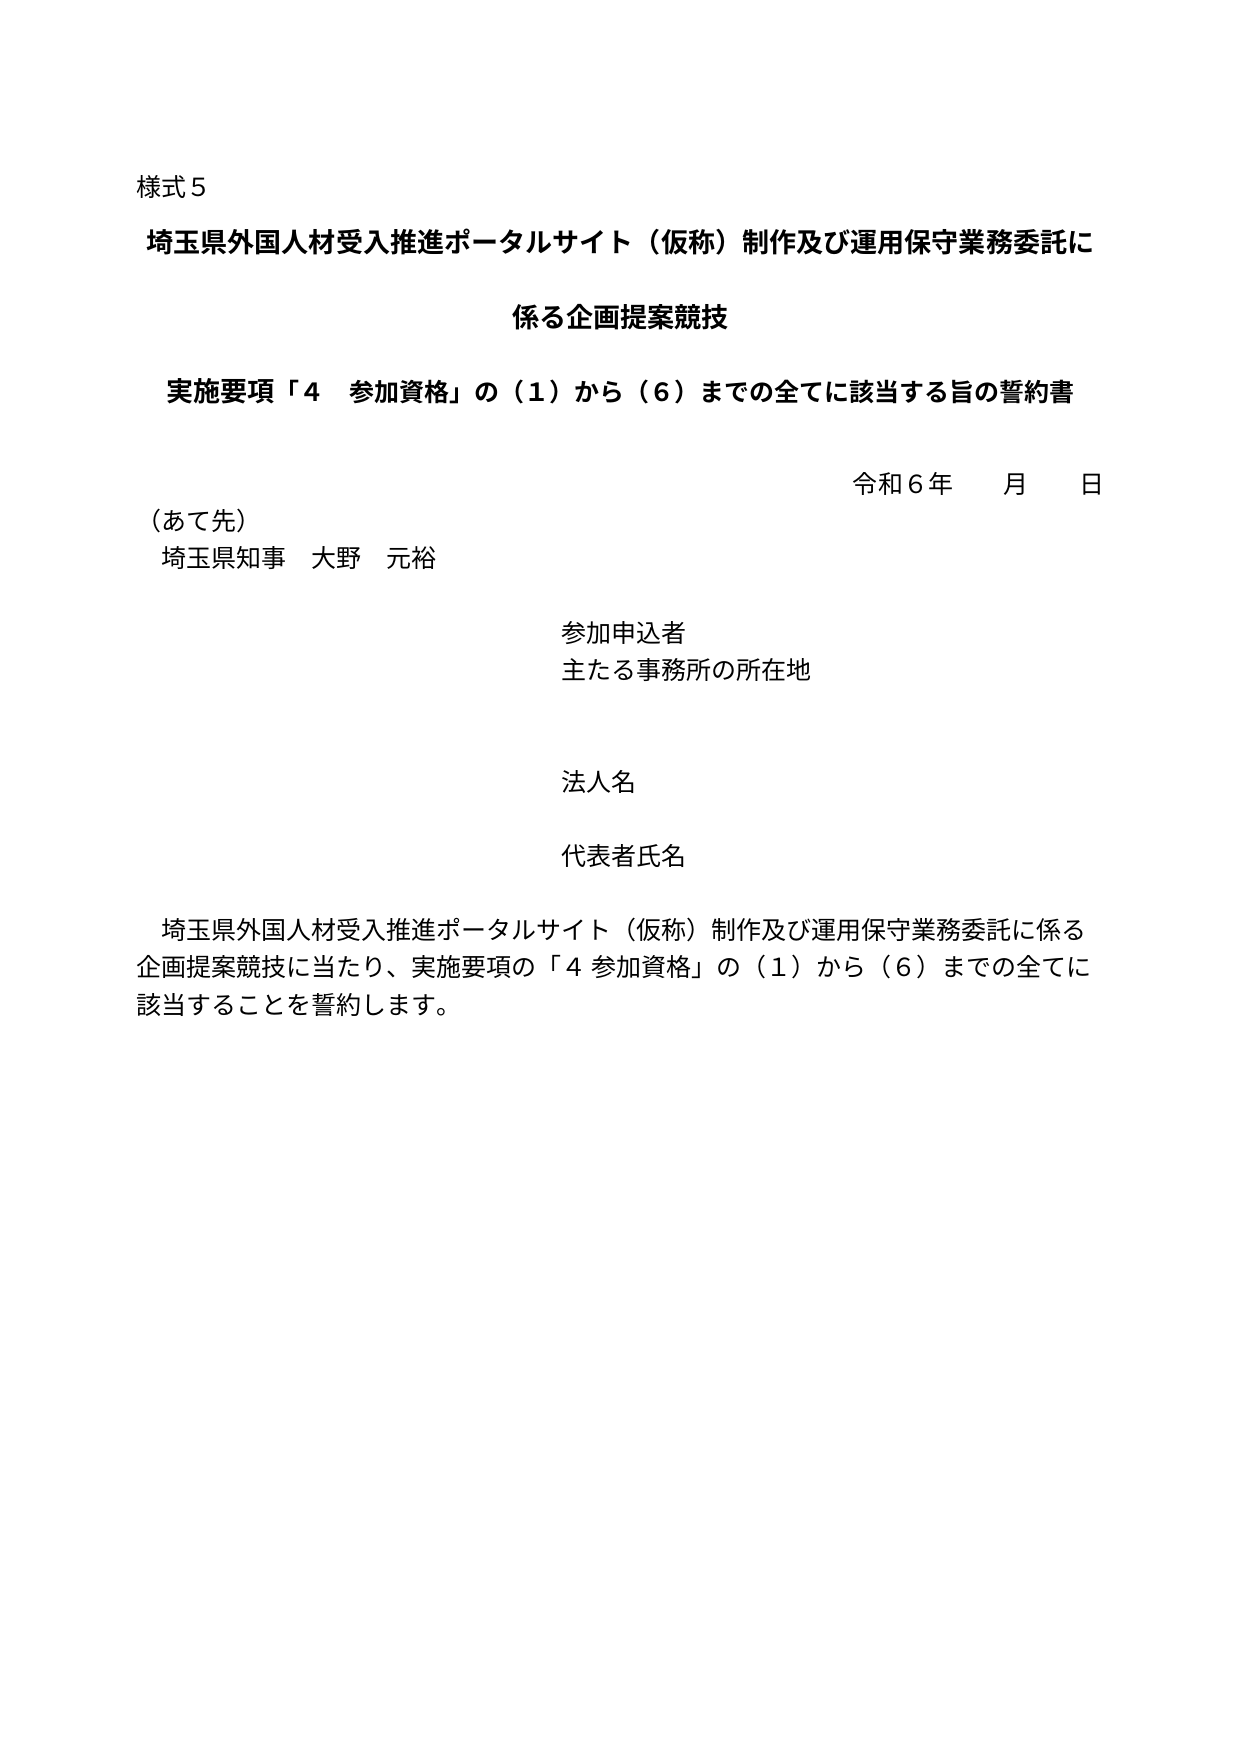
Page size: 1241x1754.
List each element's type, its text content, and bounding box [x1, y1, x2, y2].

text 参加申込者 [136, 613, 1020, 650]
text 実施要項「４ 参加資格」の（１）から（６）までの全てに該当する旨の誓約書 [136, 352, 1104, 427]
text 様式５ [136, 167, 1104, 204]
text 主たる事務所の所在地 [136, 650, 1104, 724]
text 代表者氏名 [136, 836, 1104, 873]
text 埼玉県外国人材受入推進ポータルサイト（仮称）制作及び運用保守業務委託に係る企画提案競技に当たり、実施要項の「４ 参加資格」の（１）から（６）までの全てに該当することを誓約します。 [136, 910, 1104, 1022]
text 埼玉県知事 大野 元裕 [136, 538, 1104, 576]
text 埼玉県外国人材受入推進ポータルサイト（仮称）制作及び運用保守業務委託に係る企画提案競技 [136, 204, 1104, 352]
text （あて先） [136, 501, 1104, 538]
text 法人名 [136, 762, 1104, 799]
text 令和６年 月 日 [136, 464, 1104, 501]
